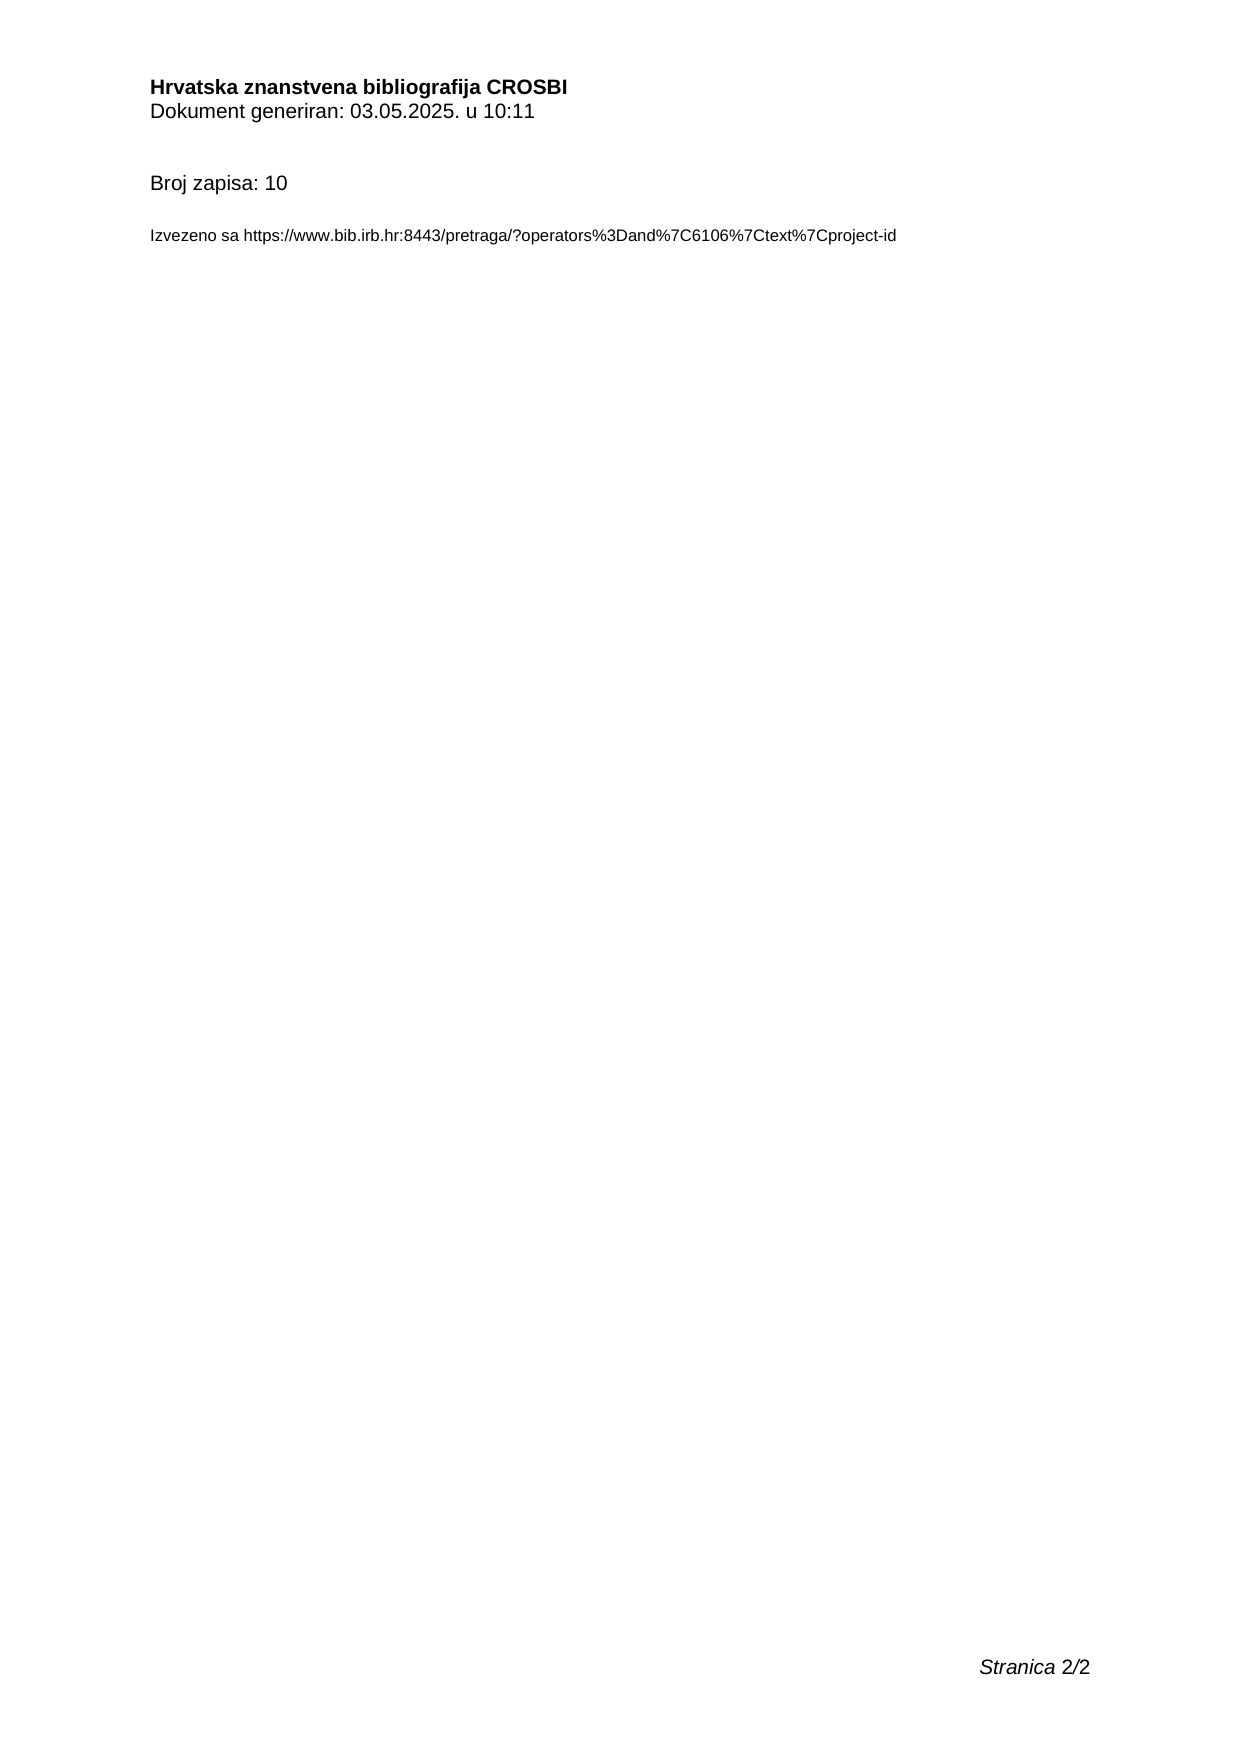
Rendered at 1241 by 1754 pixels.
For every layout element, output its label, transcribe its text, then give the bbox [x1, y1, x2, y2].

text Izvezeno sa https://www.bib.irb.hr:8443/pretraga/?operators%3Dand%7C6106%7Ctext%7Cproject-id [150, 226, 1090, 245]
text Broj zapisa: 10 [150, 171, 1090, 195]
